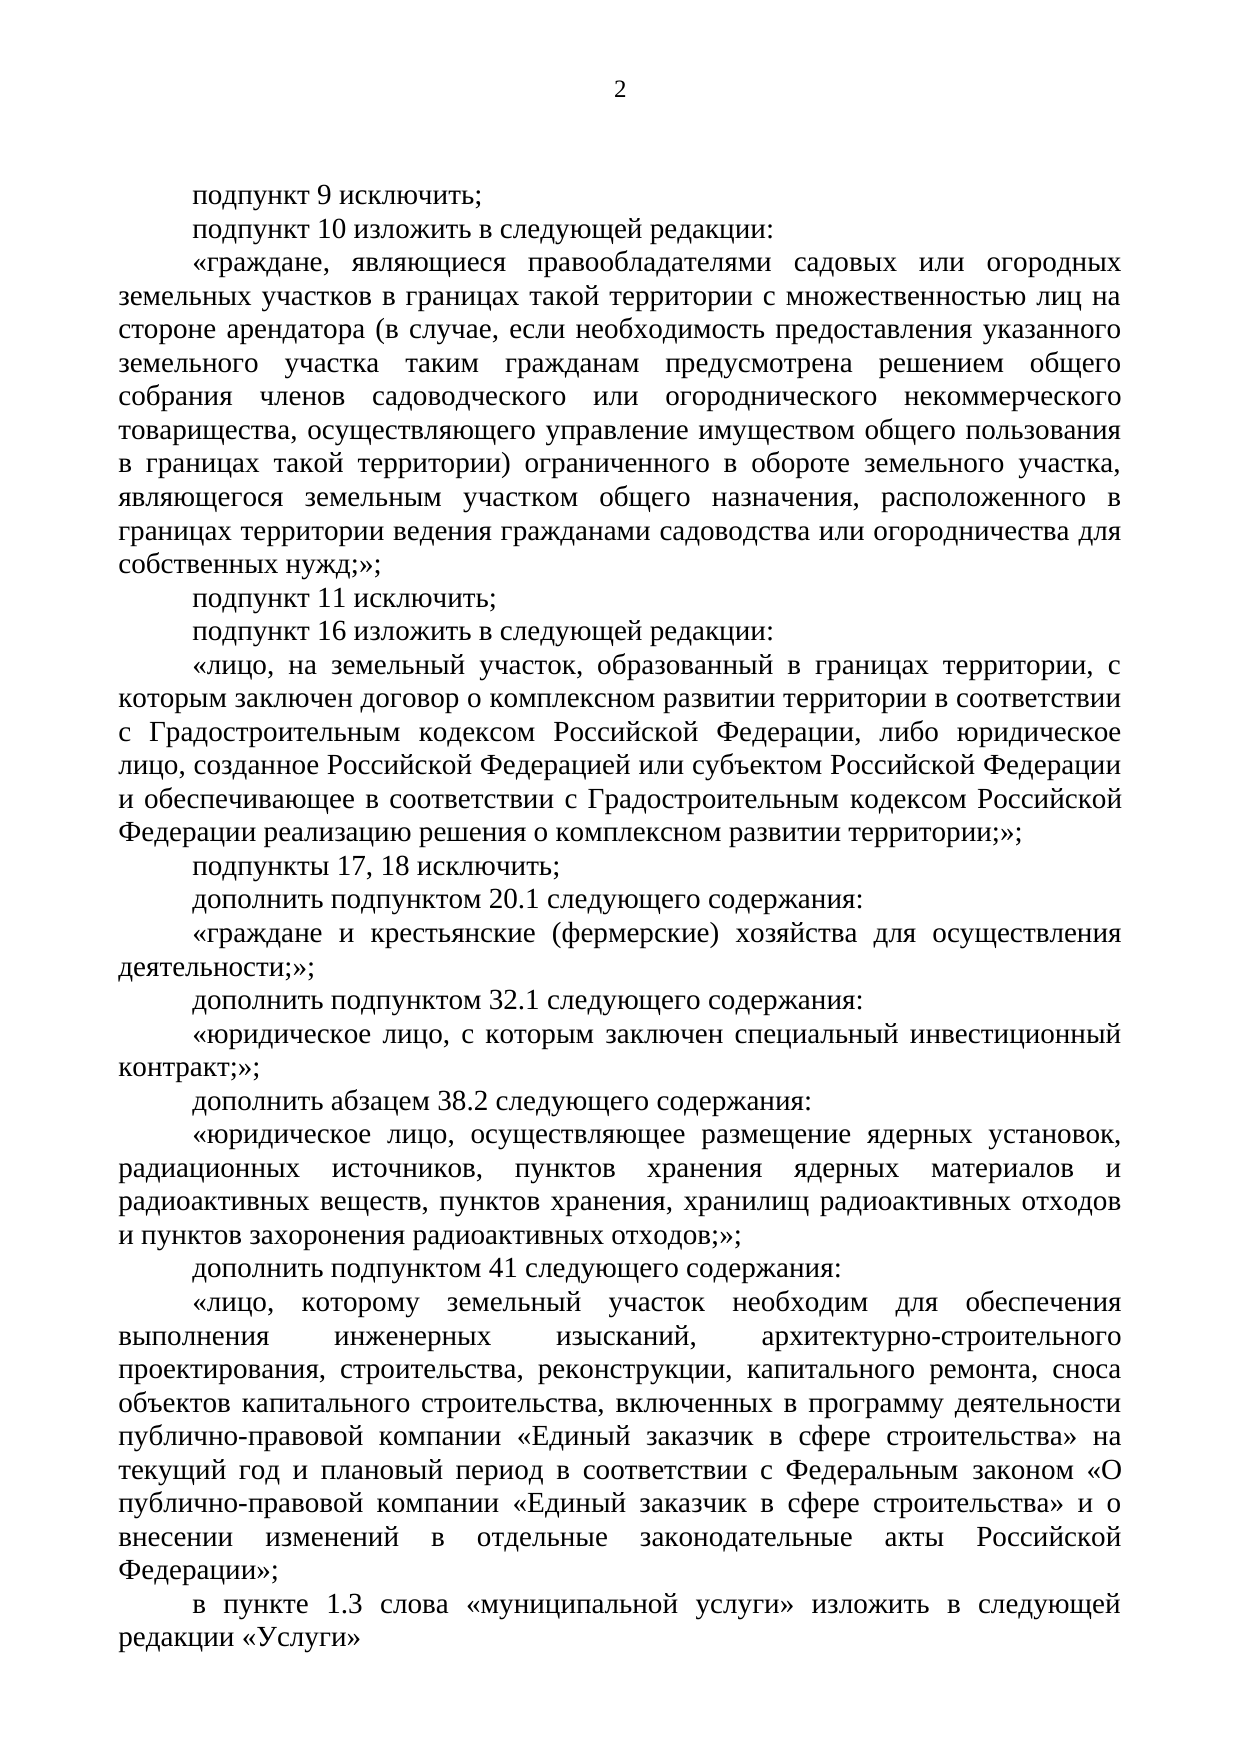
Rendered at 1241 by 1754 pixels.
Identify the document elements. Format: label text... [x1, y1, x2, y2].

text подпункт 16 изложить в следующей редакции: [118, 613, 1122, 647]
text дополнить подпунктом 32.1 следующего содержания: [118, 982, 1122, 1016]
text «граждане и крестьянские (фермерские) хозяйства для осуществления деятельности;»; [118, 915, 1122, 982]
text дополнить абзацем 38.2 следующего содержания: [118, 1083, 1122, 1116]
text в пункте 1.3 слова «муниципальной услуги» изложить в следующей редакции «Услуги» [118, 1586, 1122, 1653]
text подпункт 10 изложить в следующей редакции: [118, 211, 1122, 244]
text дополнить подпунктом 41 следующего содержания: [118, 1251, 1122, 1284]
text «юридическое лицо, с которым заключен специальный инвестиционный контракт;»; [118, 1016, 1122, 1083]
text подпункты 17, 18 исключить; [118, 848, 1122, 882]
text подпункт 11 исключить; [118, 580, 1122, 613]
text «граждане, являющиеся правообладателями садовых или огородных земельных участков в границах такой территории с множественностью лиц на стороне арендатора (в случае, если необходимость предоставления указанного земельного участка таким гражданам предусмотрена решением общего собрания членов садоводческого или огороднического некоммерческого товарищества, осуществляющего управление имуществом общего пользования в границах такой территории) ограниченного в обороте земельного участка, являющегося земельным участком общего назначения, расположенного в границах территории ведения гражданами садоводства или огородничества для собственных нужд;»; [118, 244, 1122, 580]
text подпункт 9 исключить; [118, 177, 1122, 211]
text «лицо, на земельный участок, образованный в границах территории, с которым заключен договор о комплексном развитии территории в соответствии с Градостроительным кодексом Российской Федерации, либо юридическое лицо, созданное Российской Федерацией или субъектом Российской Федерации и обеспечивающее в соответствии с Градостроительным кодексом Российской Федерации реализацию решения о комплексном развитии территории;»; [118, 647, 1122, 848]
text дополнить подпунктом 20.1 следующего содержания: [118, 882, 1122, 915]
text «юридическое лицо, осуществляющее размещение ядерных установок, радиационных источников, пунктов хранения ядерных материалов и радиоактивных веществ, пунктов хранения, хранилищ радиоактивных отходов и пунктов захоронения радиоактивных отходов;»; [118, 1116, 1122, 1251]
text «лицо, которому земельный участок необходим для обеспечения выполнения инженерных изысканий, архитектурно-строительного проектирования, строительства, реконструкции, капитального ремонта, сноса объектов капитального строительства, включенных в программу деятельности публично-правовой компании «Единый заказчик в сфере строительства» на текущий год и плановый период в соответствии с Федеральным законом «О публично-правовой компании «Единый заказчик в сфере строительства» и о внесении изменений в отдельные законодательные акты Российской Федерации»; [118, 1284, 1122, 1586]
